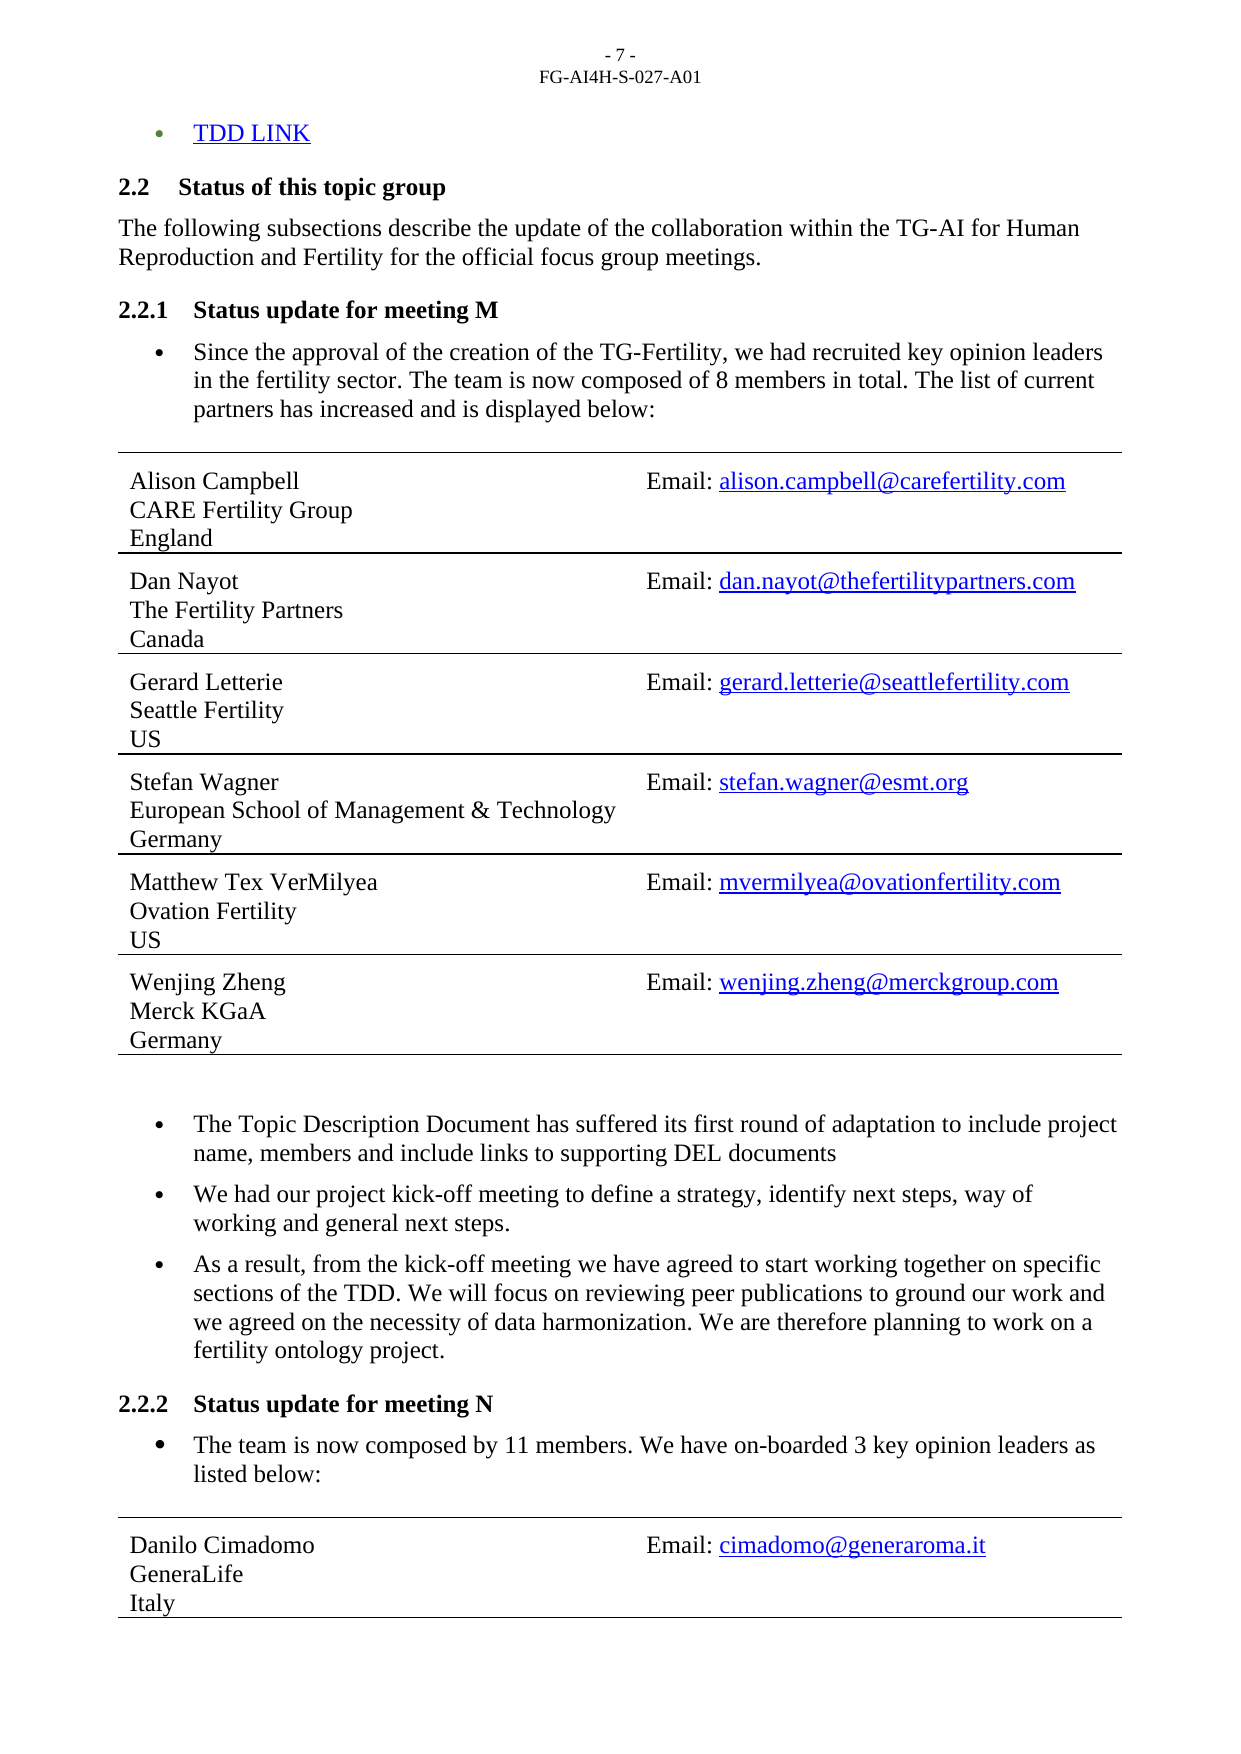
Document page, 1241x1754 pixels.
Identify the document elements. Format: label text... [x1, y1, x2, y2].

table_header Danilo Cimadomo GeneraLife Italy [118, 1518, 635, 1617]
list The Topic Description Document has suffered its first round of adaptation to include project name, members and include links to supporting DEL documents [156, 1109, 1122, 1167]
subtitle Status update for meeting M [118, 296, 1122, 324]
table_cell Email: gerard.letterie@seattlefertility.com [635, 654, 1122, 753]
table_header Alison Campbell CARE Fertility Group England [118, 453, 635, 552]
list TDD LINK [156, 118, 1122, 147]
table_cell Stefan Wagner European School of Management & Technology Germany [118, 755, 635, 853]
table_cell Wenjing Zheng Merck KGaA Germany [118, 955, 635, 1054]
table_header Email: cimadomo@generaroma.it [635, 1518, 1122, 1617]
list As a result, from the kick-off meeting we have agreed to start working together on specific sections of the TDD. We will focus on reviewing peer publications to ground our work and we agreed on the necessity of data harmonization. We are therefore planning to work on a fertility ontology project. [156, 1249, 1122, 1364]
list We had our project kick-off meeting to define a strategy, identify next steps, way of working and general next steps. [156, 1179, 1122, 1237]
table_header Email: alison.campbell@carefertility.com [635, 453, 1122, 552]
table_cell Dan Nayot The Fertility Partners Canada [118, 554, 635, 652]
table_cell Email: mvermilyea@ovationfertility.com [635, 855, 1122, 953]
subtitle Status of this topic group [118, 172, 1122, 201]
table_cell Gerard Letterie Seattle Fertility US [118, 654, 635, 753]
subtitle Status update for meeting N [118, 1389, 1122, 1418]
table_cell Email: stefan.wagner@esmt.org [635, 755, 1122, 853]
text The following subsections describe the update of the collaboration within the TG-AI for Human Reproduction and Fertility for the official focus group meetings. [118, 213, 1122, 271]
list The team is now composed by 11 members. We have on-boarded 3 key opinion leaders as listed below: [156, 1430, 1122, 1488]
table_cell Email: dan.nayot@thefertilitypartners.com [635, 554, 1122, 652]
list Since the approval of the creation of the TG-Fertility, we had recruited key opinion leaders in the fertility sector. The team is now composed of 8 members in total. The list of current partners has increased and is displayed below: [156, 337, 1122, 452]
table_cell Email: wenjing.zheng@merckgroup.com [635, 955, 1122, 1054]
table_cell Matthew Tex VerMilyea Ovation Fertility US [118, 855, 635, 953]
